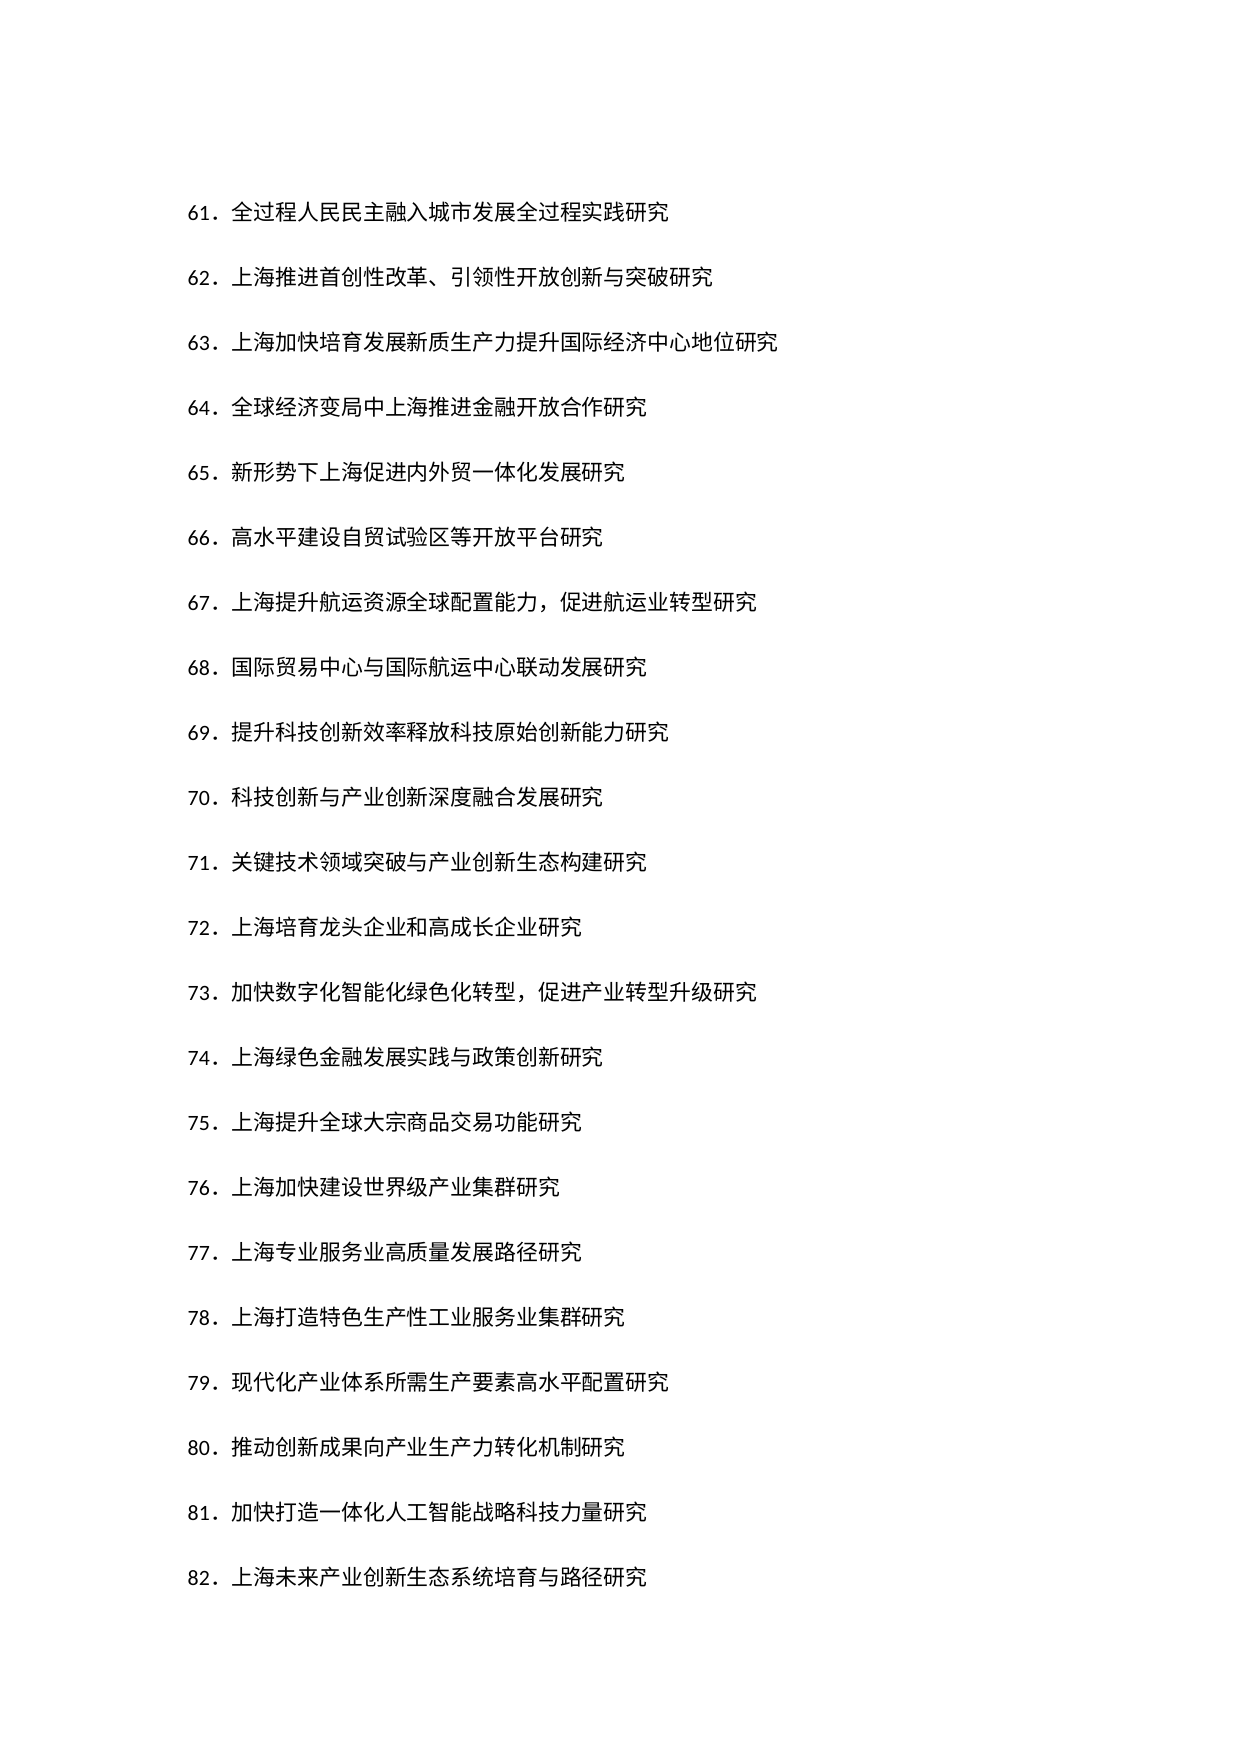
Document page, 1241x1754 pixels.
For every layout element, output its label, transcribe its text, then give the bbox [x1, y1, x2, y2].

text 80．推动创新成果向产业生产力转化机制研究 [187, 1429, 1053, 1462]
text 82．上海未来产业创新生态系统培育与路径研究 [187, 1559, 1053, 1592]
text 65．新形势下上海促进内外贸一体化发展研究 [187, 454, 1053, 487]
text 67．上海提升航运资源全球配置能力，促进航运业转型研究 [187, 584, 1053, 617]
text 79．现代化产业体系所需生产要素高水平配置研究 [187, 1364, 1053, 1397]
text 63．上海加快培育发展新质生产力提升国际经济中心地位研究 [187, 324, 1053, 357]
text 78．上海打造特色生产性工业服务业集群研究 [187, 1299, 1053, 1332]
text 71．关键技术领域突破与产业创新生态构建研究 [187, 844, 1053, 877]
text 64．全球经济变局中上海推进金融开放合作研究 [187, 389, 1053, 422]
text 69．提升科技创新效率释放科技原始创新能力研究 [187, 714, 1053, 747]
text 68．国际贸易中心与国际航运中心联动发展研究 [187, 649, 1053, 682]
text 74．上海绿色金融发展实践与政策创新研究 [187, 1039, 1053, 1072]
text 77．上海专业服务业高质量发展路径研究 [187, 1234, 1053, 1267]
text 70．科技创新与产业创新深度融合发展研究 [187, 779, 1053, 812]
text 66．高水平建设自贸试验区等开放平台研究 [187, 519, 1053, 552]
text 61．全过程人民民主融入城市发展全过程实践研究 [187, 194, 1053, 227]
text 81．加快打造一体化人工智能战略科技力量研究 [187, 1494, 1053, 1527]
text 75．上海提升全球大宗商品交易功能研究 [187, 1104, 1053, 1137]
text 76．上海加快建设世界级产业集群研究 [187, 1169, 1053, 1202]
text 73．加快数字化智能化绿色化转型，促进产业转型升级研究 [187, 974, 1053, 1007]
text 72．上海培育龙头企业和高成长企业研究 [187, 909, 1053, 942]
text 62．上海推进首创性改革、引领性开放创新与突破研究 [187, 259, 1053, 292]
